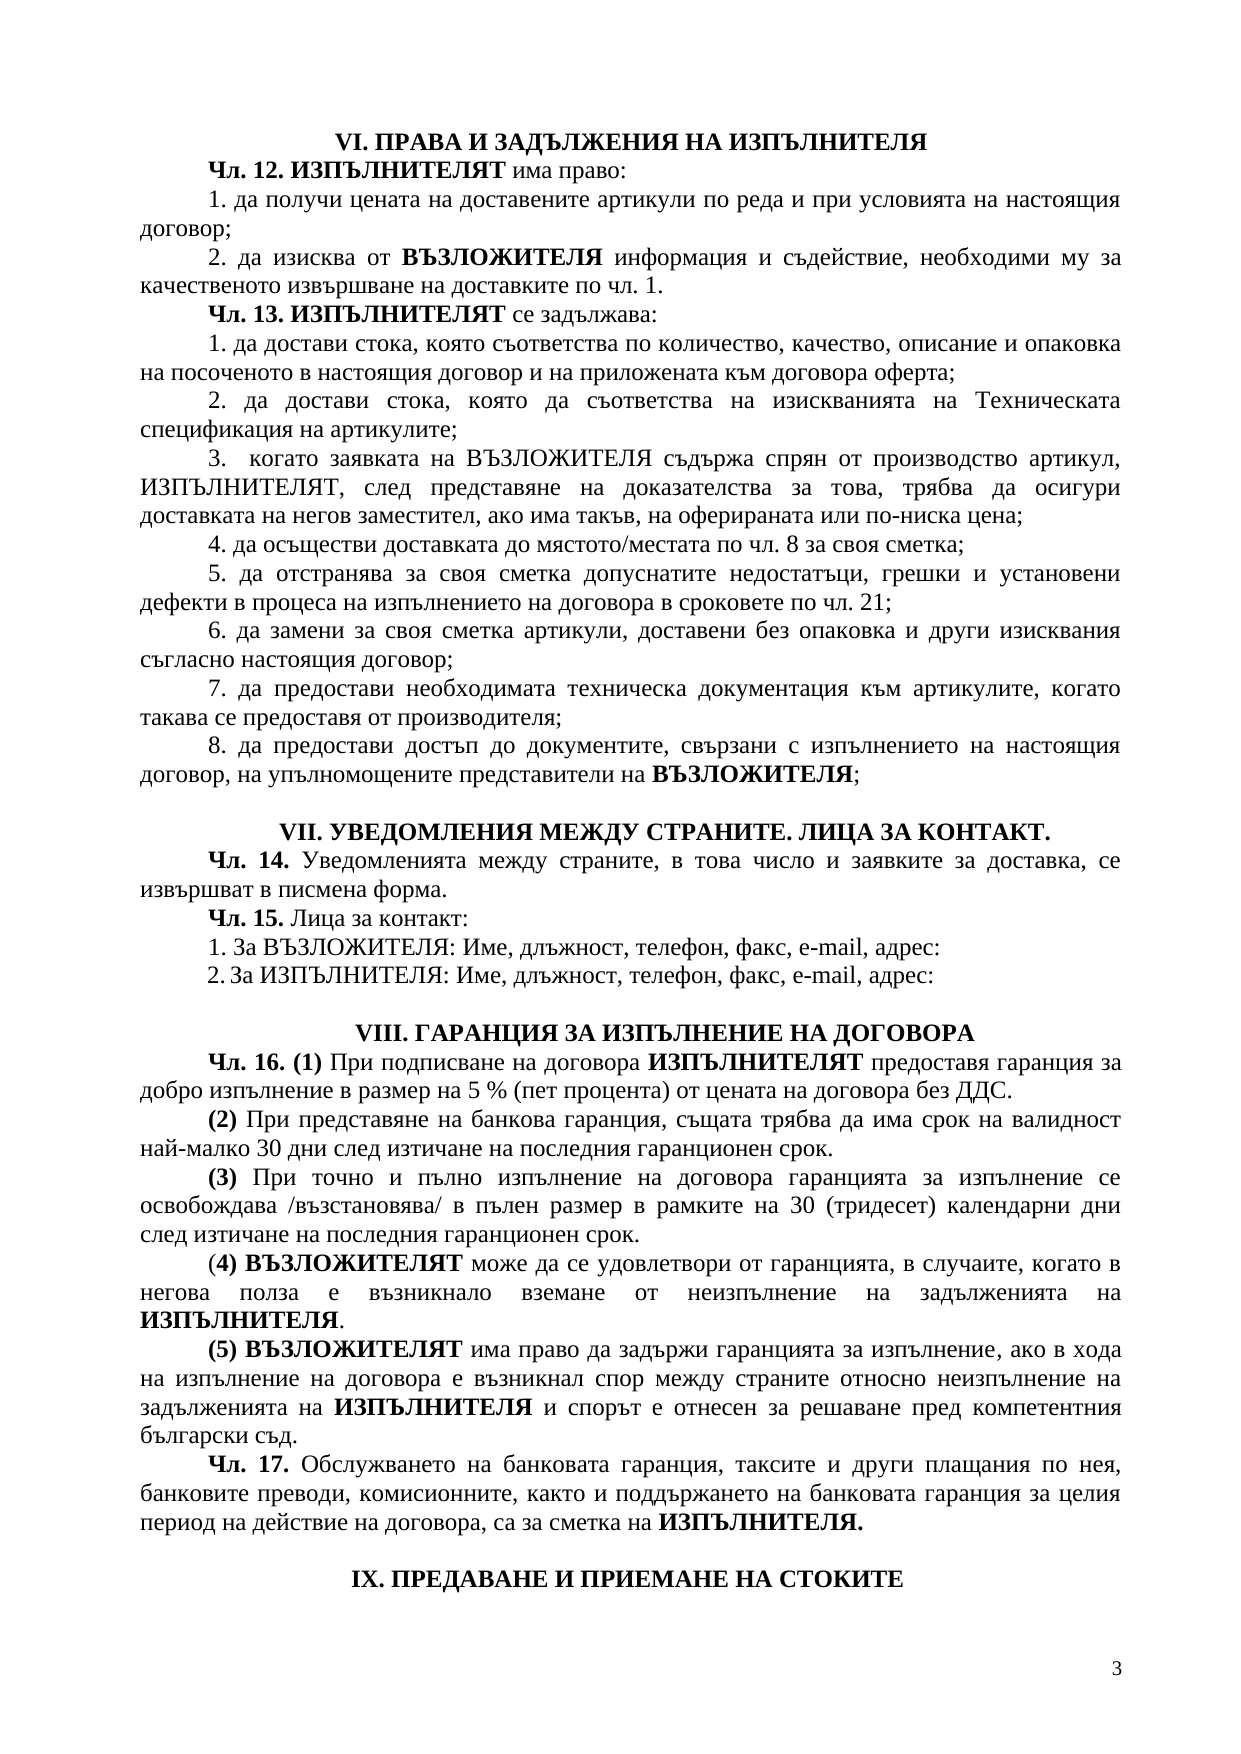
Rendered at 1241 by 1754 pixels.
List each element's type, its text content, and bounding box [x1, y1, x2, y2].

text (5) ВЪЗЛОЖИТЕЛЯТ има право да задържи гаранцията за изпълнение, ако в хода на изпълнение на договора е възникнал спор между страните относно неизпълнение на задълженията на ИЗПЪЛНИТЕЛЯ и спорът е отнесен за решаване пред компетентния български съд. [140, 1334, 1122, 1449]
text ІХ. ПРЕДАВАНЕ И ПРИЕМАНЕ НА СТОКИТЕ [133, 1564, 1122, 1593]
text Чл. 14. Уведомленията между страните, в това число и заявките за доставка, се извършват в писмена форма. [140, 845, 1122, 903]
text VІІ. УВЕДОМЛЕНИЯ МЕЖДУ СТРАНИТЕ. ЛИЦА ЗА КОНТАКТ. [140, 817, 1122, 845]
list За ИЗПЪЛНИТЕЛЯ: Име, длъжност, телефон, факс, e-mail, адрес: [207, 960, 1122, 989]
text 7. да предостави необходимата техническа документация към артикулите, когато такава се предоставя от производителя; [140, 673, 1122, 730]
text 2. да достави стока, която да съответства на изискванията на Техническата спецификация на артикулите; [140, 385, 1122, 443]
text 1. За ВЪЗЛОЖИТЕЛЯ: Име, длъжност, телефон, факс, e-mail, адрес: [140, 932, 1122, 960]
text 4. да осъществи доставката до мястото/местата по чл. 8 за своя сметка; [140, 529, 1122, 558]
text 6. да замени за своя сметка артикули, доставени без опаковка и други изисквания съгласно настоящия договор; [140, 615, 1122, 673]
text Чл. 12. ИЗПЪЛНИТЕЛЯТ има право: [140, 155, 1122, 184]
text 8. да предостави достъп до документите, свързани с изпълнението на настоящия договор, на упълномощените представители на ВЪЗЛОЖИТЕЛЯ; [140, 730, 1122, 788]
text 5. да отстранява за своя сметка допуснатите недостатъци, грешки и установени дефекти в процеса на изпълнението на договора в сроковете по чл. 21; [140, 558, 1122, 615]
text 2. да изисква от ВЪЗЛОЖИТЕЛЯ информация и съдействие, необходими му за качественото извършване на доставките по чл. 1. [140, 242, 1122, 299]
text 3. когато заявката на ВЪЗЛОЖИТЕЛЯ съдържа спрян от производство артикул, ИЗПЪЛНИТЕЛЯТ, след представяне на доказателства за това, трябва да осигури доставката на негов заместител, ако има такъв, на оферираната или по-ниска цена; [140, 443, 1122, 529]
text (3) При точно и пълно изпълнение на договора гаранцията за изпълнение се освобождава /възстановява/ в пълен размер в рамките на 30 (тридесет) календарни дни след изтичане на последния гаранционен срок. [140, 1162, 1122, 1248]
subtitle (4) ВЪЗЛОЖИТЕЛЯТ може да се удовлетвори от гаранцията, в случаите, когато в негова полза е възникнало вземане от неизпълнение на задълженията на ИЗПЪЛНИТЕЛЯ. [140, 1248, 1122, 1334]
text Чл. 17. Обслужването на банковата гаранция, таксите и други плащания по нея, банковите преводи, комисионните, както и поддържането на банковата гаранция за целия период на действие на договора, са за сметка на ИЗПЪЛНИТЕЛЯ. [140, 1449, 1122, 1535]
text Чл. 13. ИЗПЪЛНИТЕЛЯТ се задължава: [140, 299, 1122, 328]
text VІІІ. ГАРАНЦИЯ ЗА ИЗПЪЛНЕНИЕ НА ДОГОВОРА [140, 1018, 1122, 1047]
text Чл. 16. (1) При подписване на договора ИЗПЪЛНИТЕЛЯТ предоставя гаранция за добро изпълнение в размер на 5 % (пет процента) от цената на договора без ДДС. [140, 1047, 1122, 1104]
text Чл. 15. Лица за контакт: [140, 903, 1122, 932]
text 1. да достави стока, която съответства по количество, качество, описание и опаковка на посоченото в настоящия договор и на приложената към договора оферта; [140, 328, 1122, 385]
text (2) При представяне на банкова гаранция, същата трябва да има срок на валидност най-малко 30 дни след изтичане на последния гаранционен срок. [140, 1104, 1122, 1162]
text 1. да получи цената на доставените артикули по реда и при условията на настоящия договор; [140, 184, 1122, 242]
text VІ. ПРАВА И ЗАДЪЛЖЕНИЯ НА ИЗПЪЛНИТЕЛЯ [140, 127, 1122, 155]
